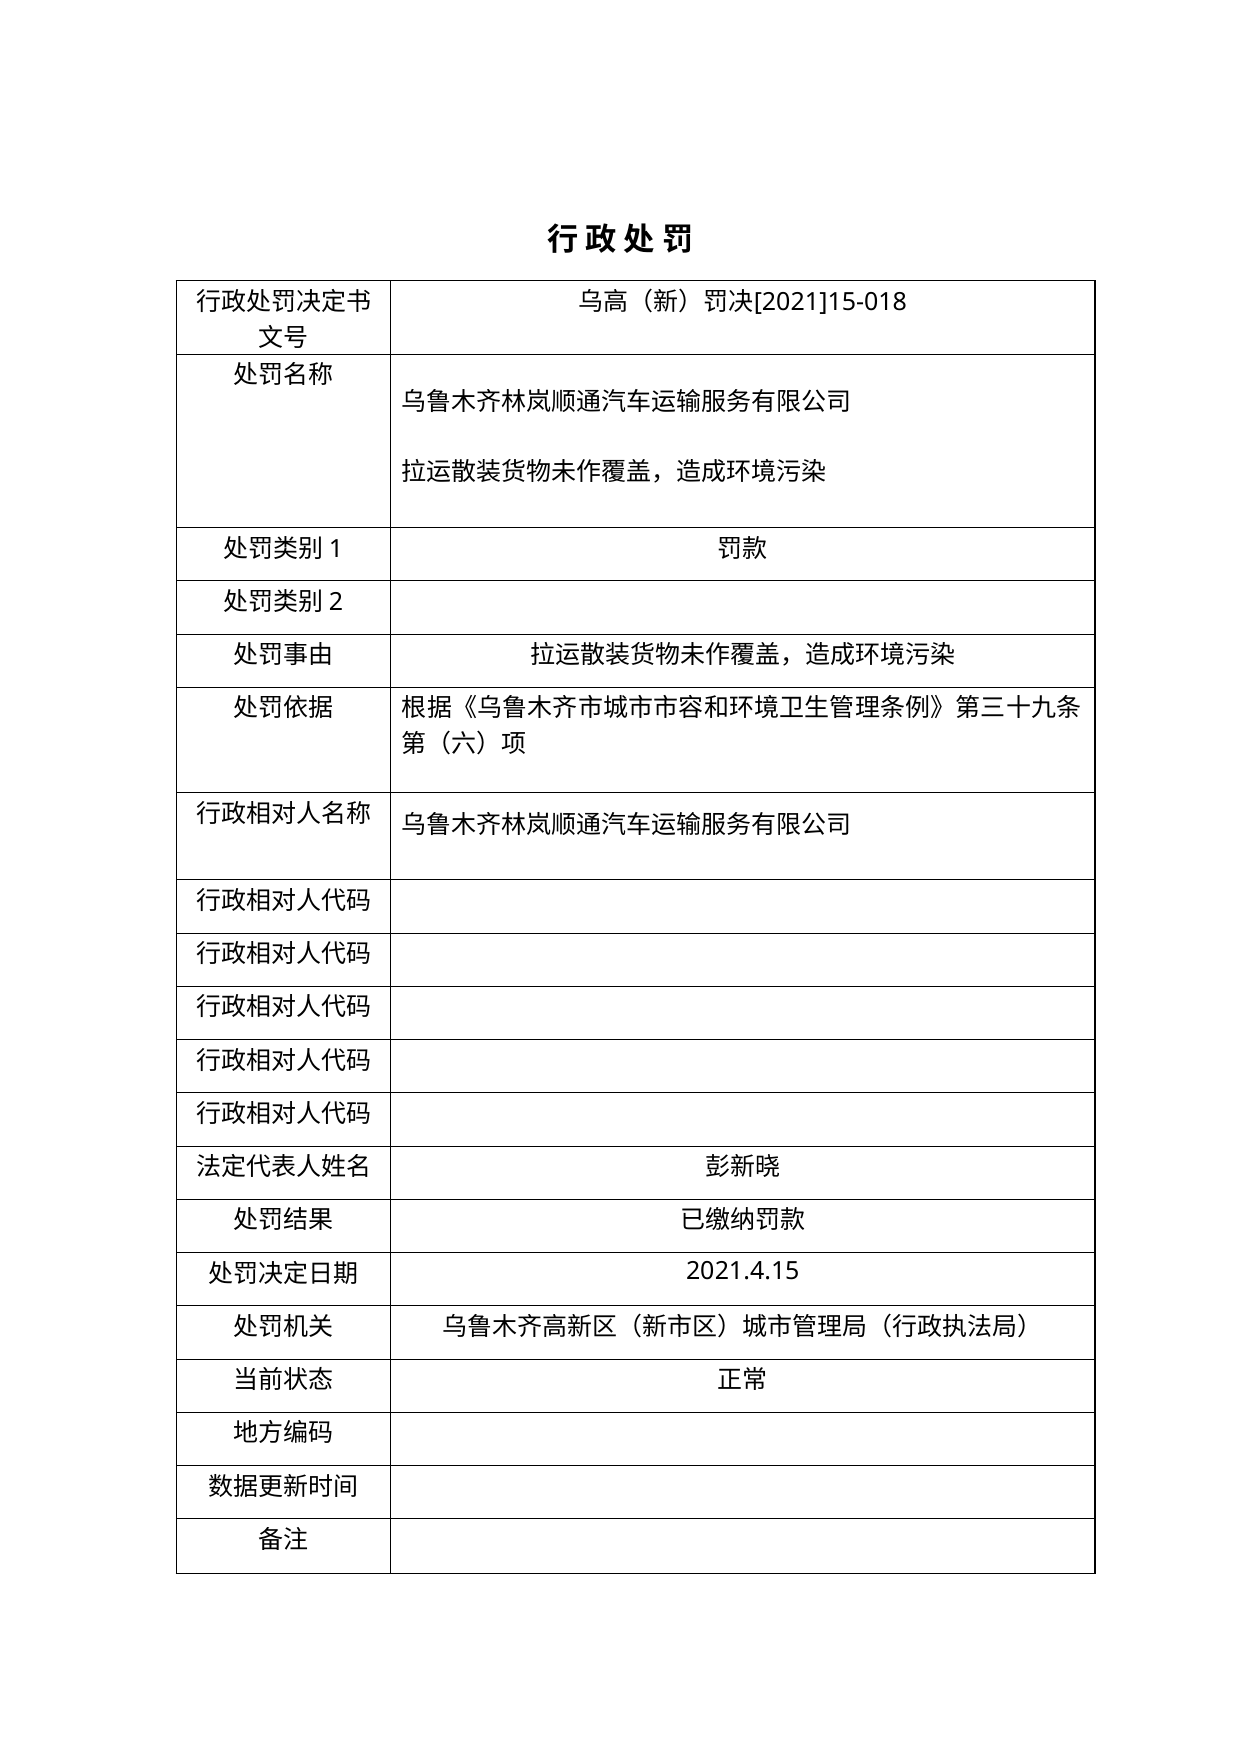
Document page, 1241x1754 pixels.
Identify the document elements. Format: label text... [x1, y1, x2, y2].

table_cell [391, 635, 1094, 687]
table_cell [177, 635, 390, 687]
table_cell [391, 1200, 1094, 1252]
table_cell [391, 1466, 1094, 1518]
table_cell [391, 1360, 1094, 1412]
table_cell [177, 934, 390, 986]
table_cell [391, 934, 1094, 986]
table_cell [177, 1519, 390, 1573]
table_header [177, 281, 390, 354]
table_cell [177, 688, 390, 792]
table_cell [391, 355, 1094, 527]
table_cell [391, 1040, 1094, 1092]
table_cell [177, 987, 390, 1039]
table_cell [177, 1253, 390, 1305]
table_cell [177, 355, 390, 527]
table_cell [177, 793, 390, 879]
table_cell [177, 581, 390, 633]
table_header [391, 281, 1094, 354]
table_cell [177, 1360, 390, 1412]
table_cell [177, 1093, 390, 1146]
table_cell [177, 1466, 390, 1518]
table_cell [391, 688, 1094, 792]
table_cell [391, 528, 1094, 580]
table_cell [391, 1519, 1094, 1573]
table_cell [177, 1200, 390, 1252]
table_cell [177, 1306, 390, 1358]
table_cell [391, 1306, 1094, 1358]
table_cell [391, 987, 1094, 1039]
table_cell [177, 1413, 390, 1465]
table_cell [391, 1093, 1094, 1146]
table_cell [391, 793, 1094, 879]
text 行 政 处 罚 [187, 214, 1053, 259]
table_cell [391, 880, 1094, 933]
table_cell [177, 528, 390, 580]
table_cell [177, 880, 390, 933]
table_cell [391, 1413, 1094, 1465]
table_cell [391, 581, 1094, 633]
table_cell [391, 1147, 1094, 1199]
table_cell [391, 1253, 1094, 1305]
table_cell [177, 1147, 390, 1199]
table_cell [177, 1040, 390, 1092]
